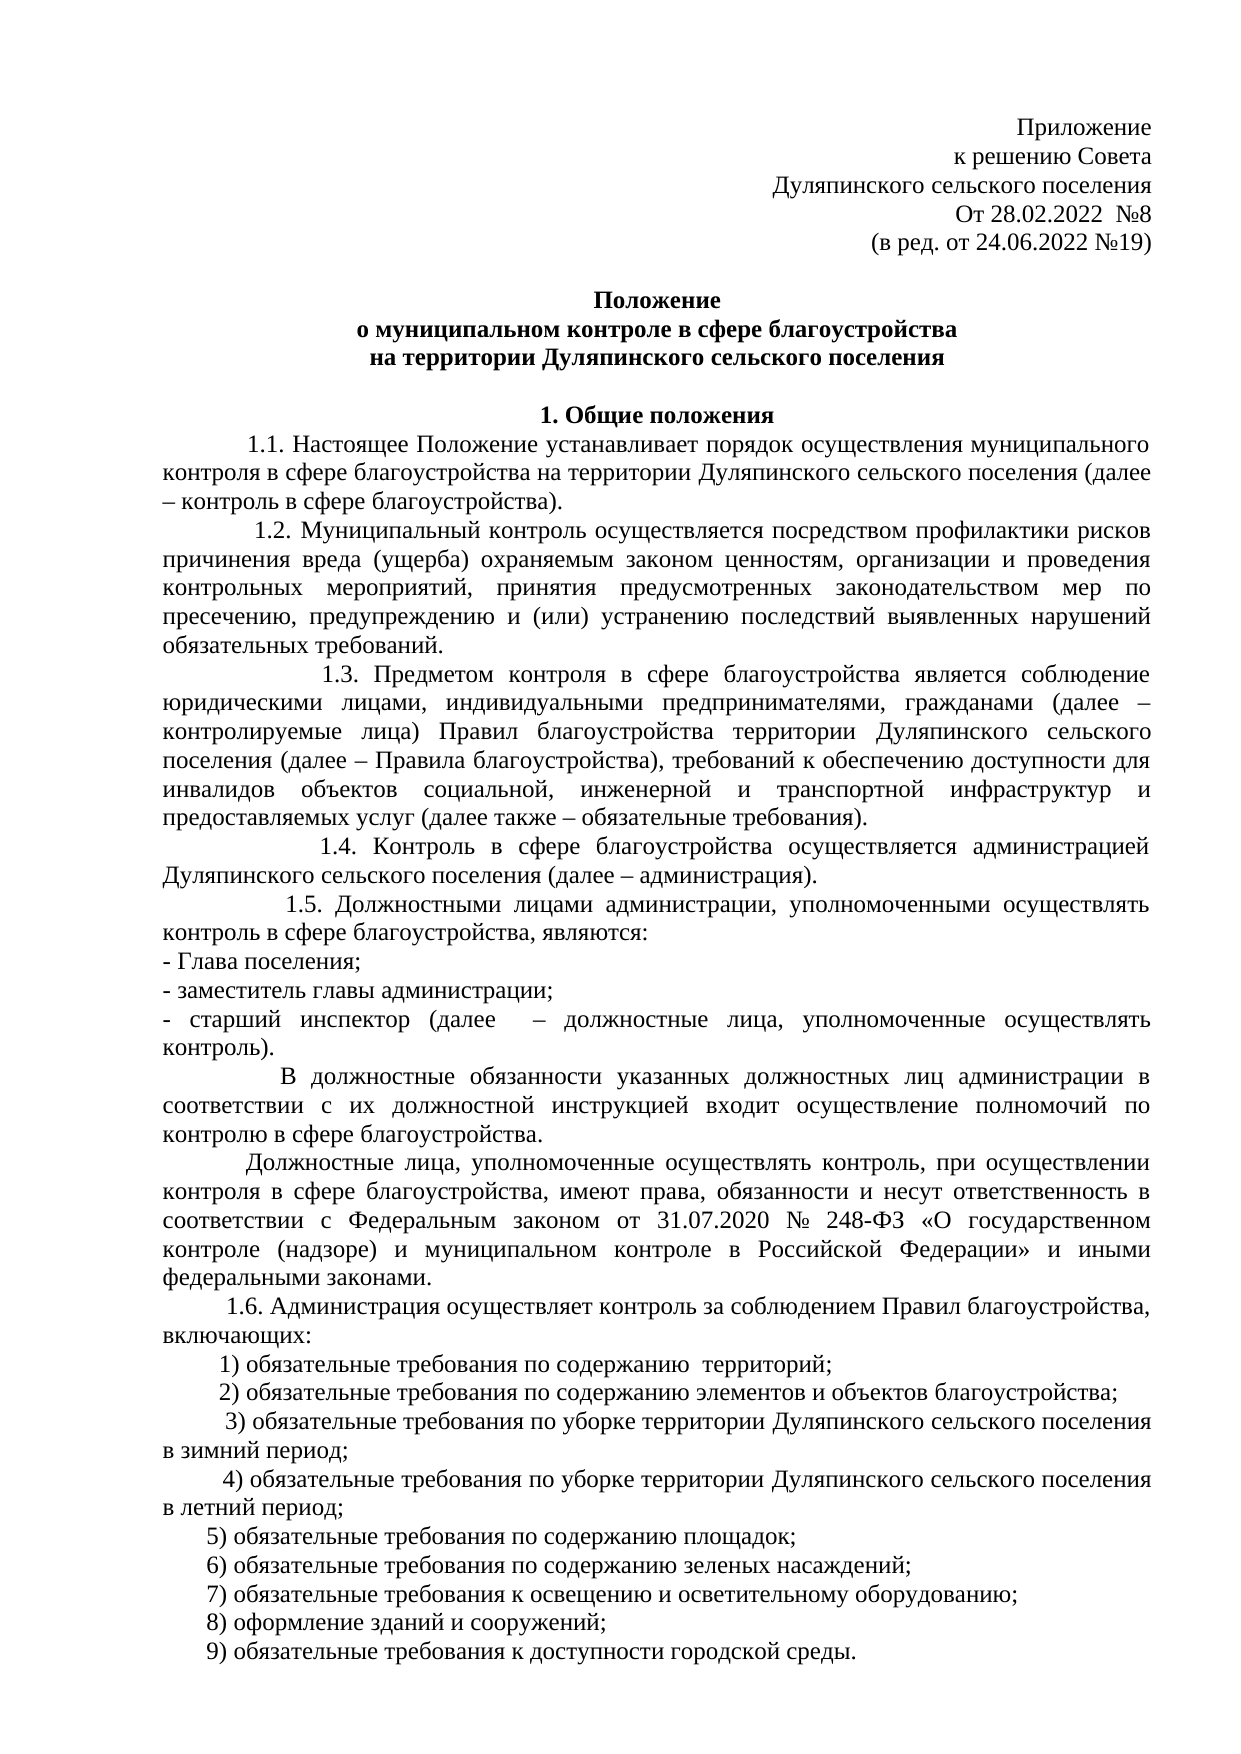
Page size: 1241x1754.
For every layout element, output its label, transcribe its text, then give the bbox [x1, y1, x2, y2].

text 1.1. Настоящее Положение устанавливает порядок осуществления муниципального контроля в сфере благоустройства на территории Дуляпинского сельского поселения (далее – контроль в сфере благоустройства). [162, 429, 1152, 515]
text на территории Дуляпинского сельского поселения [162, 342, 1152, 371]
text Приложение [162, 112, 1152, 141]
text Должностные лица, уполномоченные осуществлять контроль, при осуществлении контроля в сфере благоустройства, имеют права, обязанности и несут ответственность в соответствии с Федеральным законом от 31.07.2020 № 248-ФЗ «О государственном контроле (надзоре) и муниципальном контроле в Российской Федерации» и иными федеральными законами. [162, 1147, 1152, 1291]
text - Глава поселения; [162, 946, 1152, 975]
text 7) обязательные требования к освещению и осветительному оборудованию; [162, 1579, 1152, 1607]
text 1.2. Муниципальный контроль осуществляется посредством профилактики рисков причинения вреда (ущерба) охраняемым законом ценностям, организации и проведения контрольных мероприятий, принятия предусмотренных законодательством мер по пресечению, предупреждению и (или) устранению последствий выявленных нарушений обязательных требований. [162, 515, 1152, 659]
text 1) обязательные требования по содержанию территорий; [162, 1349, 1152, 1377]
text - заместитель главы администрации; [162, 975, 1152, 1004]
text Дуляпинского сельского поселения [162, 170, 1152, 199]
text Положение [162, 285, 1152, 314]
text (в ред. от 24.06.2022 №19) [162, 227, 1152, 256]
text - старший инспектор (далее – должностные лица, уполномоченные осуществлять контроль). [162, 1004, 1152, 1061]
text к решению Совета [162, 141, 1152, 170]
text 5) обязательные требования по содержанию площадок; [162, 1521, 1152, 1550]
text о муниципальном контроле в сфере благоустройства [162, 314, 1152, 342]
text 1.3. Предметом контроля в сфере благоустройства является соблюдение юридическими лицами, индивидуальными предпринимателями, гражданами (далее – контролируемые лица) Правил благоустройства территории Дуляпинского сельского поселения (далее – Правила благоустройства), требований к обеспечению доступности для инвалидов объектов социальной, инженерной и транспортной инфраструктур и предоставляемых услуг (далее также – обязательные требования). [162, 659, 1152, 831]
text 1.4. Контроль в сфере благоустройства осуществляется администрацией Дуляпинского сельского поселения (далее – администрация). [162, 831, 1152, 889]
text 1.6. Администрация осуществляет контроль за соблюдением Правил благоустройства, включающих: [162, 1291, 1152, 1349]
text В должностные обязанности указанных должностных лиц администрации в соответствии с их должностной инструкцией входит осуществление полномочий по контролю в сфере благоустройства. [162, 1061, 1152, 1147]
text 3) обязательные требования по уборке территории Дуляпинского сельского поселения в зимний период; [162, 1406, 1152, 1464]
text От 28.02.2022 №8 [162, 199, 1152, 227]
text 6) обязательные требования по содержанию зеленых насаждений; [162, 1550, 1152, 1579]
text 4) обязательные требования по уборке территории Дуляпинского сельского поселения в летний период; [162, 1464, 1152, 1521]
text 2) обязательные требования по содержанию элементов и объектов благоустройства; [162, 1377, 1152, 1406]
text 1. Общие положения [162, 400, 1152, 429]
text 1.5. Должностными лицами администрации, уполномоченными осуществлять контроль в сфере благоустройства, являются: [162, 889, 1152, 946]
text 9) обязательные требования к доступности городской среды. [162, 1636, 1152, 1665]
text 8) оформление зданий и сооружений; [162, 1607, 1152, 1636]
